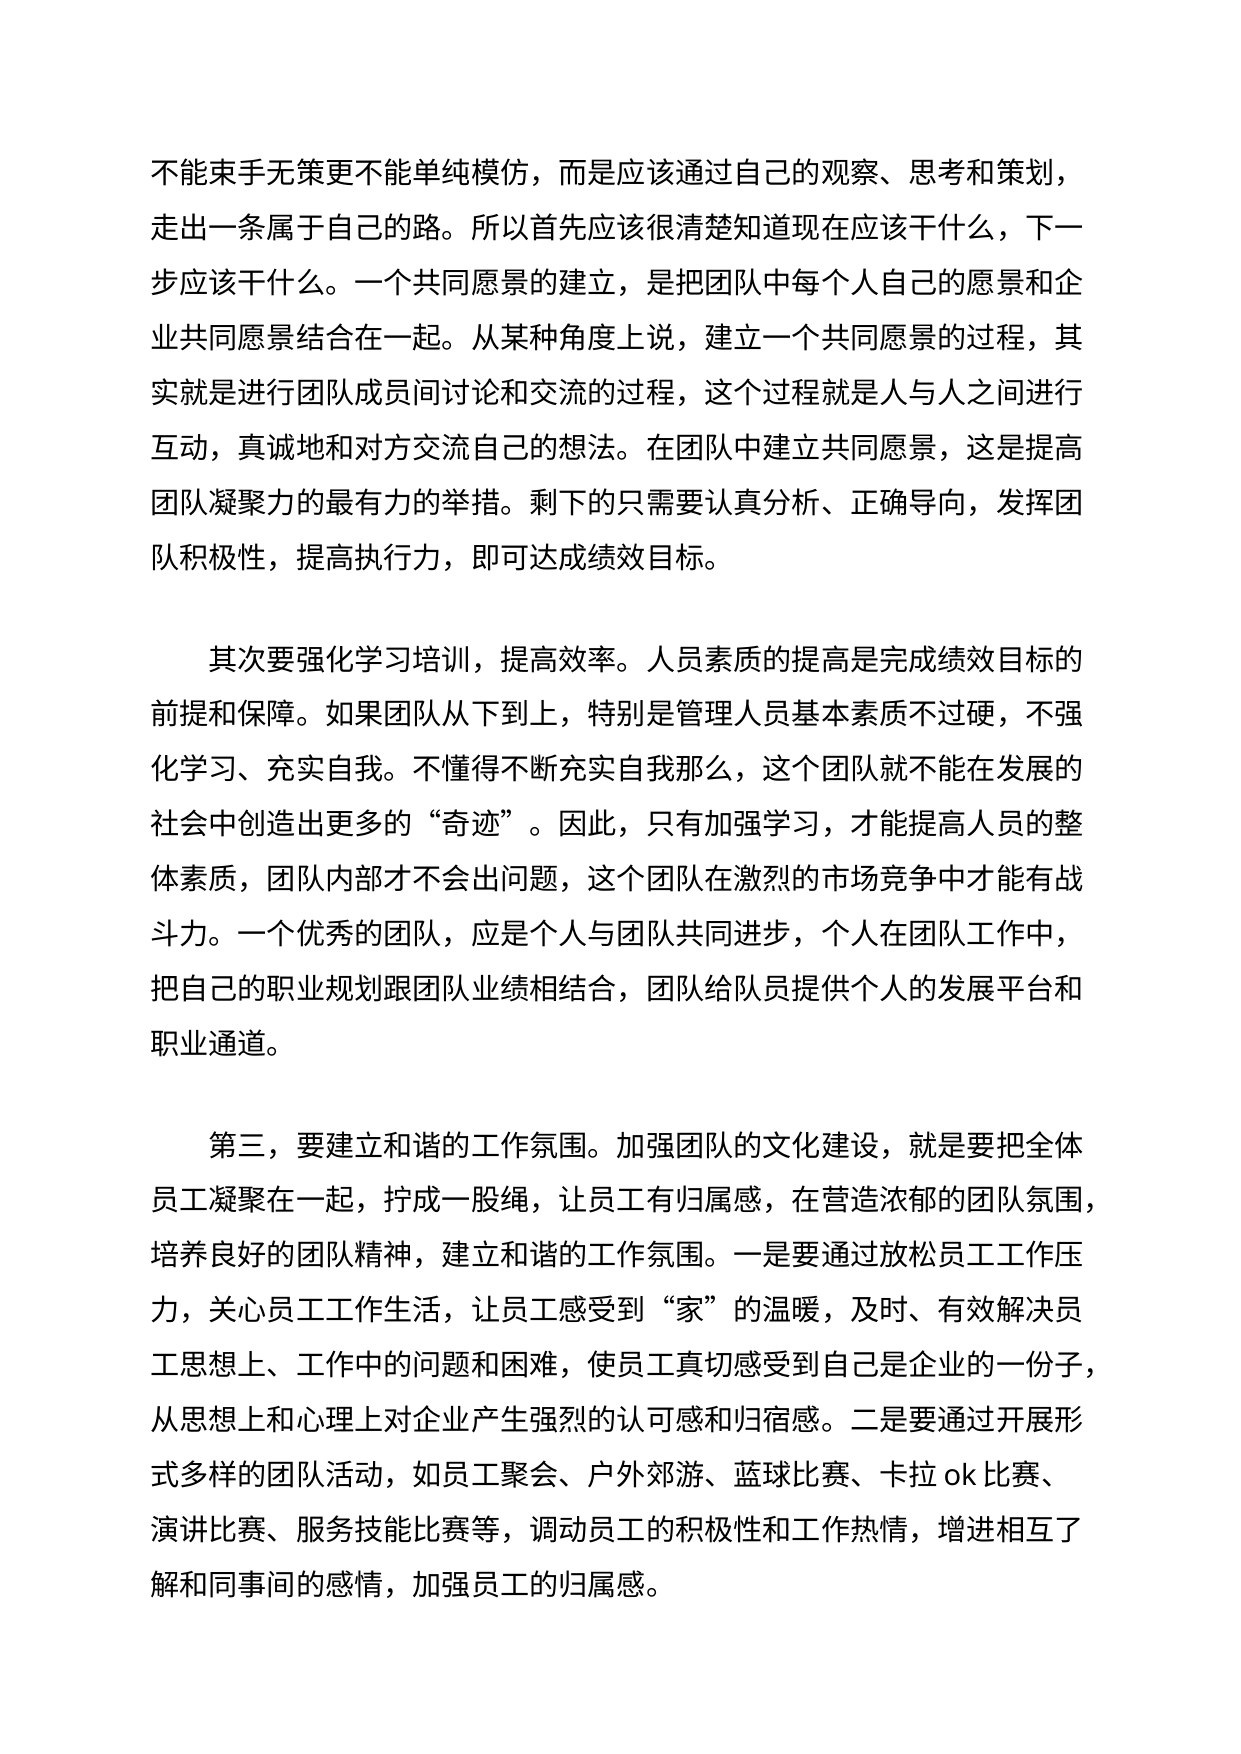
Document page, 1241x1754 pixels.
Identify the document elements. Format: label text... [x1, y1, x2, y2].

text 第三，要建立和谐的工作氛围。加强团队的文化建设，就是要把全体员工凝聚在一起，拧成一股绳，让员工有归属感，在营造浓郁的团队氛围，培养良好的团队精神，建立和谐的工作氛围。一是要通过放松员工工作压力，关心员工工作生活，让员工感受到“家”的温暖，及时、有效解决员工思想上、工作中的问题和困难，使员工真切感受到自己是企业的一份子，从思想上和心理上对企业产生强烈的认可感和归宿感。二是要通过开展形式多样的团队活动，如员工聚会、户外郊游、蓝球比赛、卡拉ok比赛、演讲比赛、服务技能比赛等，调动员工的积极性和工作热情，增进相互了解和同事间的感情，加强员工的归属感。 [150, 1122, 1090, 1604]
text 其次要强化学习培训，提高效率。人员素质的提高是完成绩效目标的前提和保障。如果团队从下到上，特别是管理人员基本素质不过硬，不强化学习、充实自我。不懂得不断充实自我那么，这个团队就不能在发展的社会中创造出更多的“奇迹”。因此，只有加强学习，才能提高人员的整体素质，团队内部才不会出问题，这个团队在激烈的市场竞争中才能有战斗力。一个优秀的团队，应是个人与团队共同进步，个人在团队工作中，把自己的职业规划跟团队业绩相结合，团队给队员提供个人的发展平台和职业通道。 [150, 636, 1090, 1063]
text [150, 150, 1090, 577]
